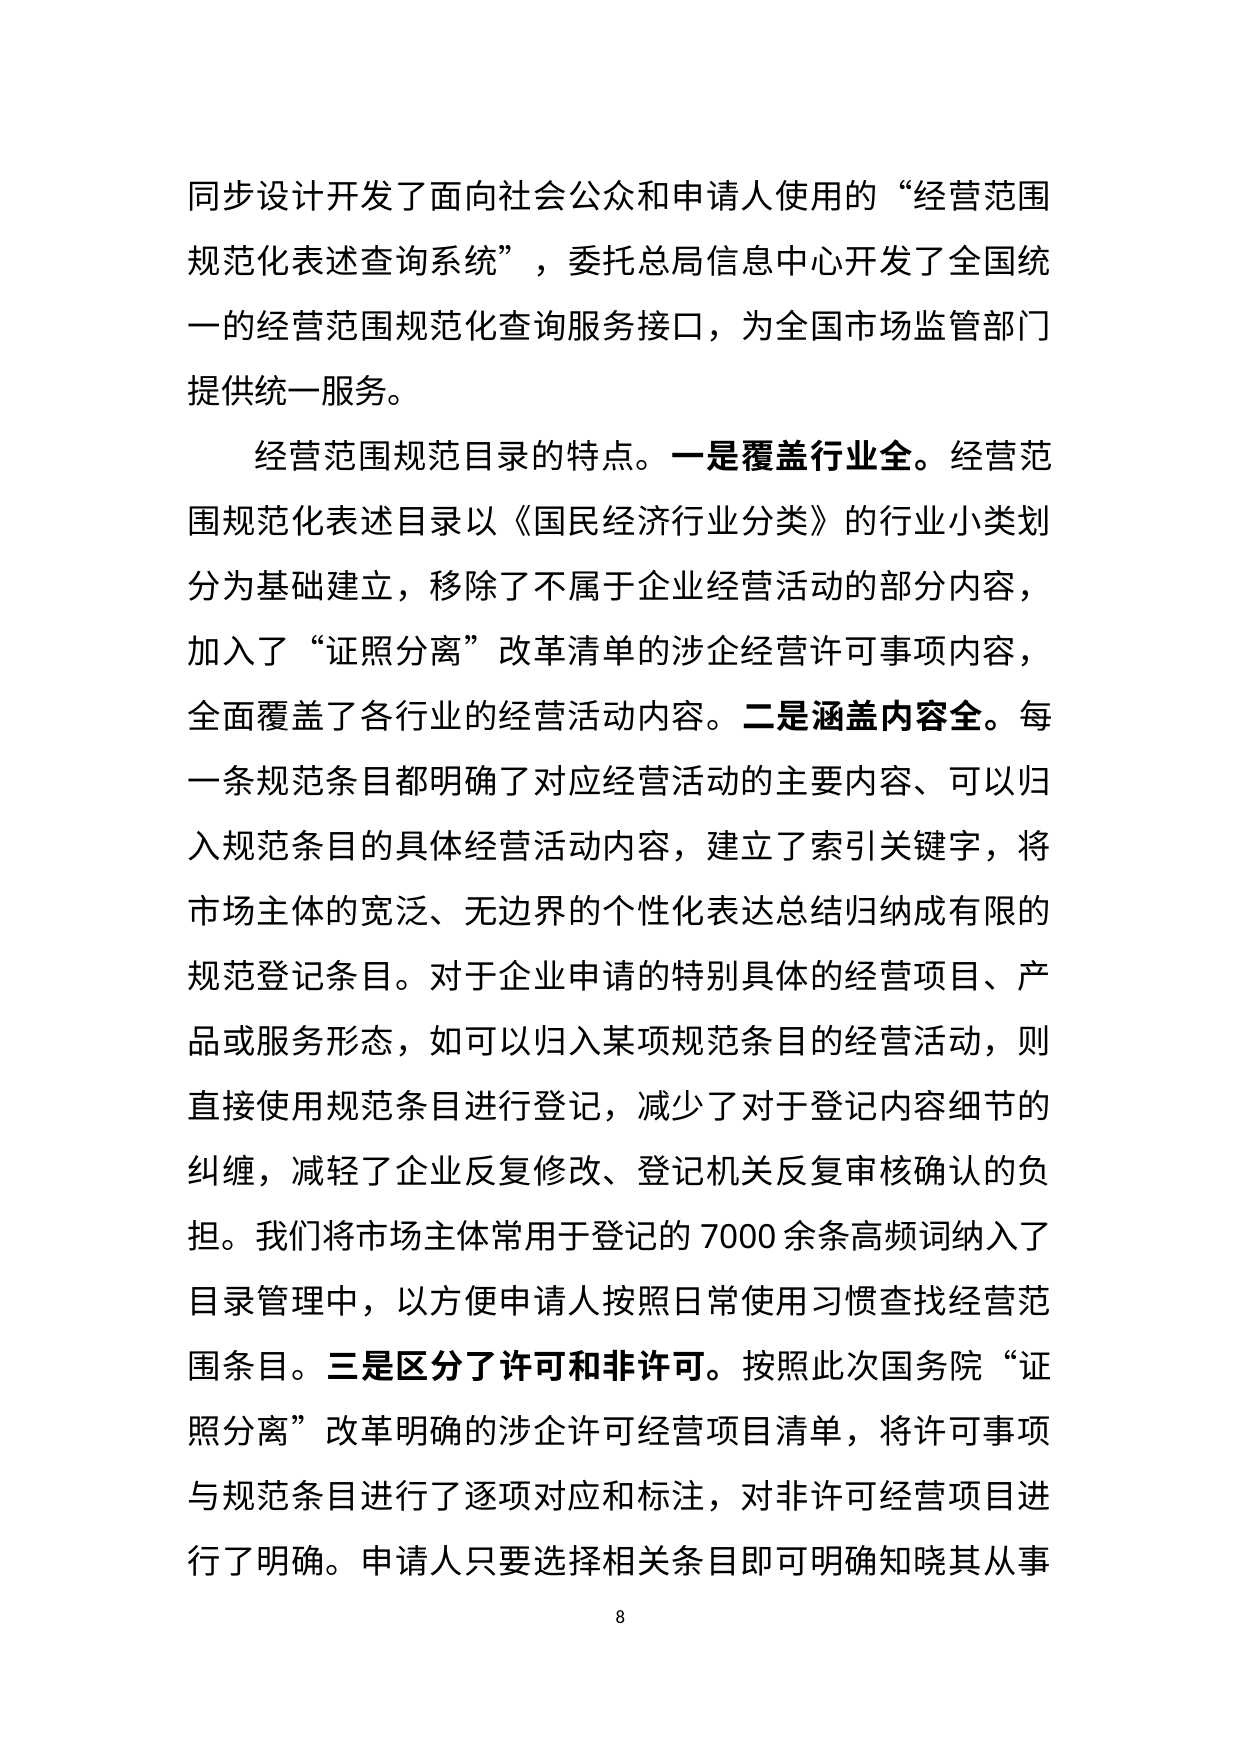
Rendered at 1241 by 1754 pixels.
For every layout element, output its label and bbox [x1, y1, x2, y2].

text [187, 422, 1053, 1592]
text [187, 162, 1053, 422]
